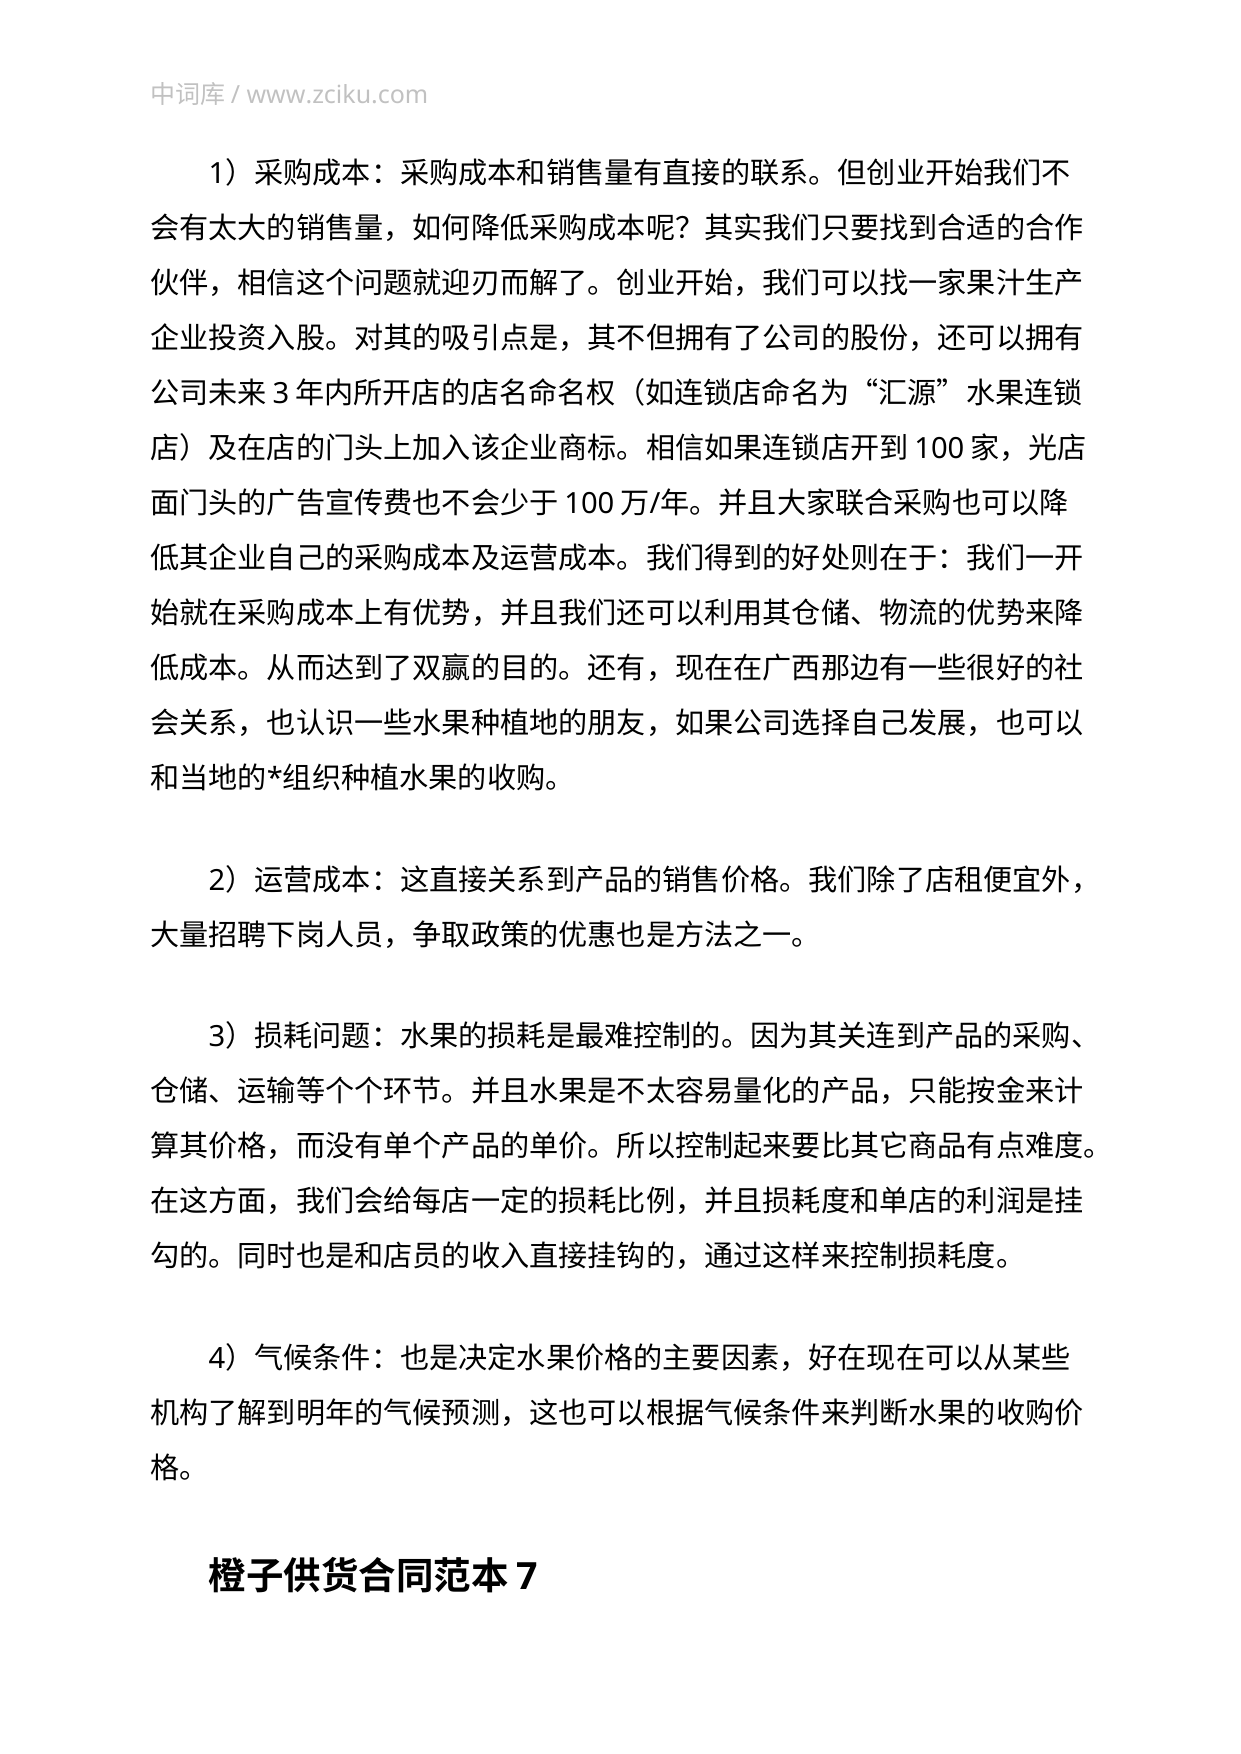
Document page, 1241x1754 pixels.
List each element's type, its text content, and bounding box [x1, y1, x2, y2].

text 橙子供货合同范本7 [150, 1546, 1090, 1601]
text 2）运营成本：这直接关系到产品的销售价格。我们除了店租便宜外，大量招聘下岗人员，争取政策的优惠也是方法之一。 [150, 856, 1090, 953]
text 1）采购成本：采购成本和销售量有直接的联系。但创业开始我们不会有太大的销售量，如何降低采购成本呢？其实我们只要找到合适的合作伙伴，相信这个问题就迎刃而解了。创业开始，我们可以找一家果汁生产企业投资入股。对其的吸引点是，其不但拥有了公司的股份，还可以拥有公司未来3年内所开店的店名命名权（如连锁店命名为“汇源”水果连锁店）及在店的门头上加入该企业商标。相信如果连锁店开到100家，光店面门头的广告宣传费也不会少于100万/年。并且大家联合采购也可以降低其企业自己的采购成本及运营成本。我们得到的好处则在于：我们一开始就在采购成本上有优势，并且我们还可以利用其仓储、物流的优势来降低成本。从而达到了双赢的目的。还有，现在在广西那边有一些很好的社会关系，也认识一些水果种植地的朋友，如果公司选择自己发展，也可以和当地的*组织种植水果的收购。 [150, 150, 1090, 797]
text 3）损耗问题：水果的损耗是最难控制的。因为其关连到产品的采购、仓储、运输等个个环节。并且水果是不太容易量化的产品，只能按金来计算其价格，而没有单个产品的单价。所以控制起来要比其它商品有点难度。在这方面，我们会给每店一定的损耗比例，并且损耗度和单店的利润是挂勾的。同时也是和店员的收入直接挂钩的，通过这样来控制损耗度。 [150, 1013, 1090, 1275]
text 4）气候条件：也是决定水果价格的主要因素，好在现在可以从某些机构了解到明年的气候预测，这也可以根据气候条件来判断水果的收购价格。 [150, 1334, 1090, 1487]
